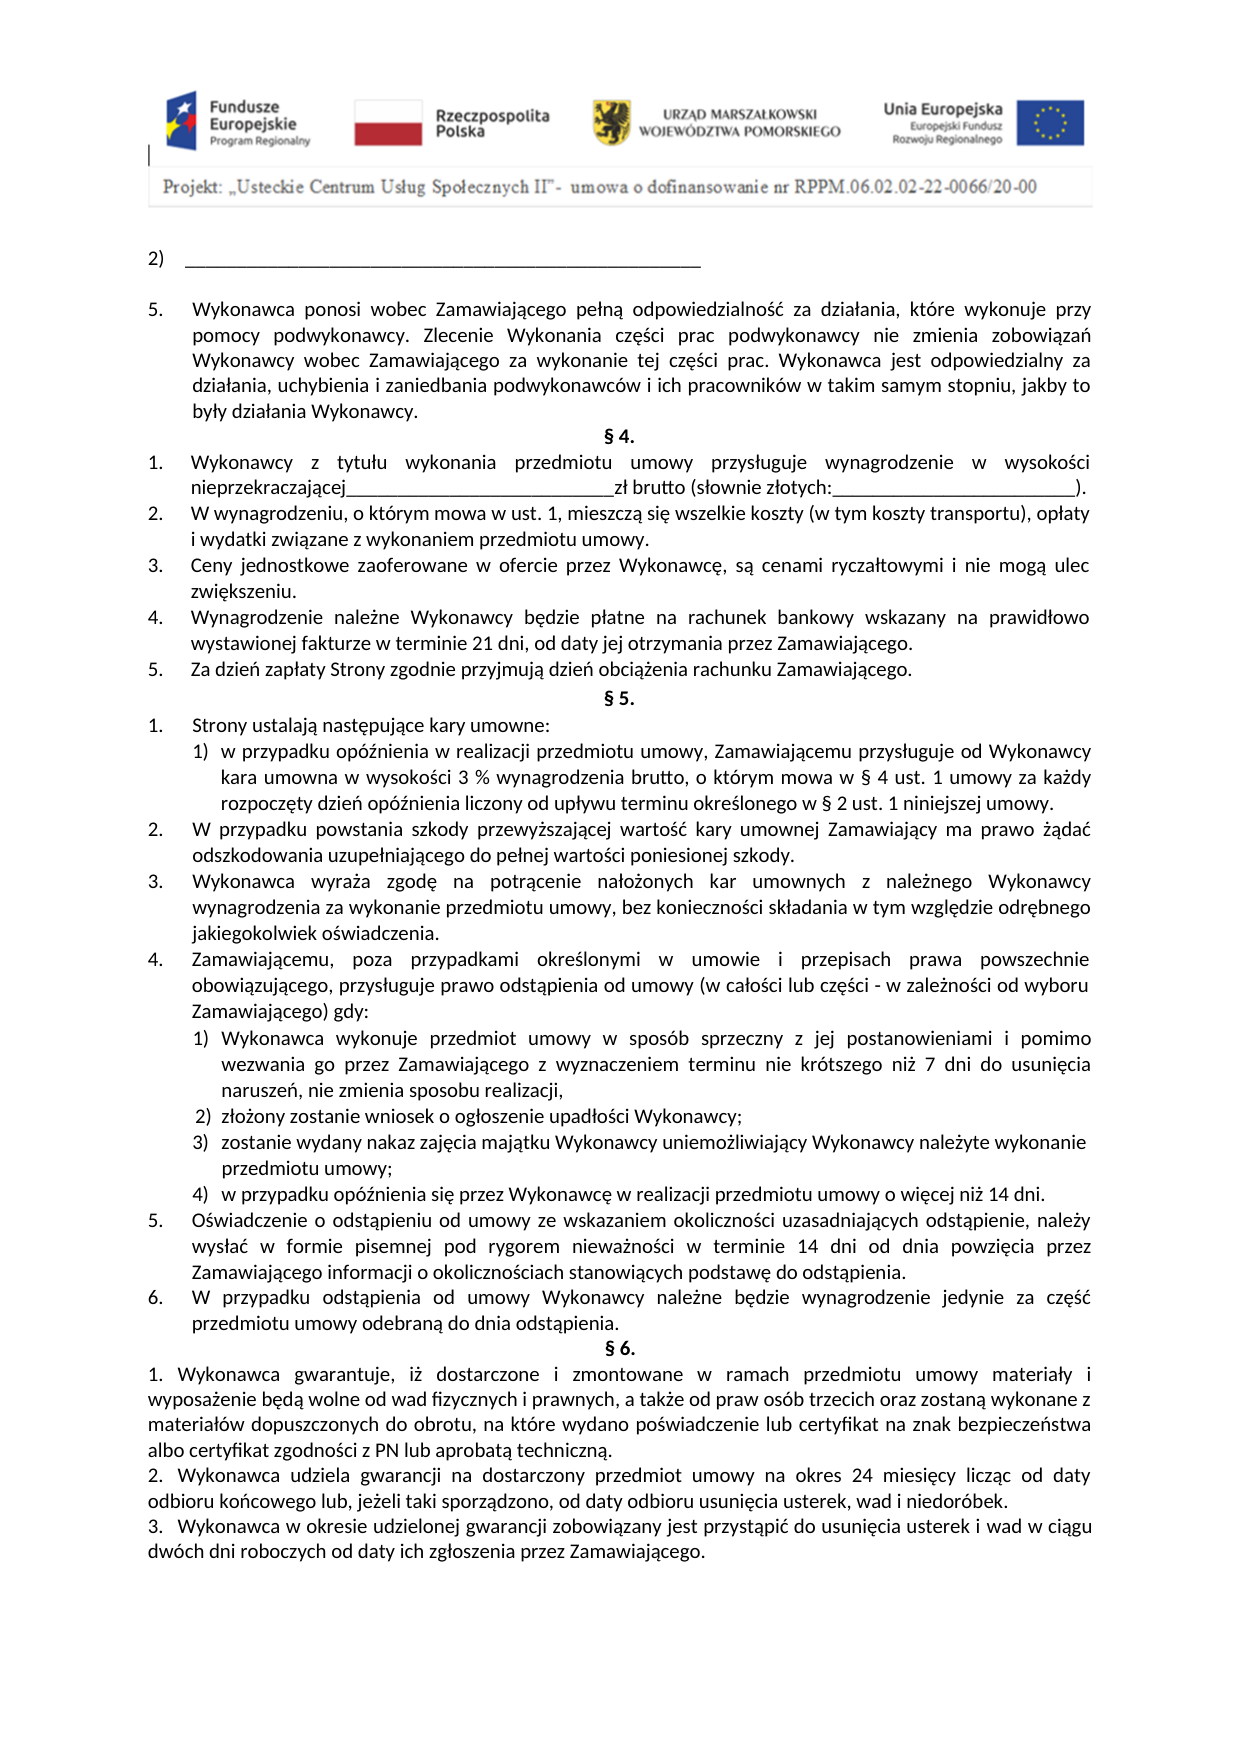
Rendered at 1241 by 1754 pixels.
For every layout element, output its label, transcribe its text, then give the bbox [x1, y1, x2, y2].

list Wykonawca wykonuje przedmiot umowy w sposób sprzeczny z jej postanowieniami i pomimo wezwania go przez Zamawiającego z wyznaczeniem terminu nie krótszego niż 7 dni do usunięcia naruszeń, nie zmienia sposobu realizacji, [192, 1024, 1093, 1102]
text 1. Strony ustalają następujące kary umowne: [148, 712, 1093, 738]
text § 4. [594, 423, 644, 449]
list złożony zostanie wniosek o ogłoszenie upadłości Wykonawcy; [195, 1102, 1093, 1128]
text § 6. [577, 1335, 663, 1361]
list Wynagrodzenie należne Wykonawcy będzie płatne na rachunek bankowy wskazany na prawidłowo wystawionej fakturze w terminie 21 dni, od daty jej otrzymania przez Zamawiającego. [148, 604, 1092, 656]
text § 5. [594, 682, 644, 712]
list Wykonawca gwarantuje, iż dostarczone i zmontowane w ramach przedmiotu umowy materiały i wyposażenie będą wolne od wad fizycznych i prawnych, a także od praw osób trzecich oraz zostaną wykonane z materiałów dopuszczonych do obrotu, na które wydano poświadczenie lub certyfikat na znak bezpieczeństwa albo certyfikat zgodności z PN lub aprobatą techniczną. [148, 1361, 1093, 1462]
list w przypadku opóźnienia w realizacji przedmiotu umowy, Zamawiającemu przysługuje od Wykonawcy kara umowna w wysokości 3 % wynagrodzenia brutto, o którym mowa w § 4 ust. 1 umowy za każdy rozpoczęty dzień opóźnienia liczony od upływu terminu określonego w § 2 ust. 1 niniejszej umowy. [192, 738, 1093, 816]
list w przypadku opóźnienia się przez Wykonawcę w realizacji przedmiotu umowy o więcej niż 14 dni. [192, 1180, 1093, 1206]
list W przypadku powstania szkody przewyższającej wartość kary umownej Zamawiający ma prawo żądać odszkodowania uzupełniającego do pełnej wartości poniesionej szkody. [148, 816, 1093, 868]
text 4. Zamawiającemu, poza przypadkami określonymi w umowie i przepisach prawa powszechnie obowiązującego, przysługuje prawo odstąpienia od umowy (w całości lub części - w zależności od wyboru Zamawiającego) gdy: [148, 946, 1091, 1024]
list W przypadku odstąpienia od umowy Wykonawcy należne będzie wynagrodzenie jedynie za część przedmiotu umowy odebraną do dnia odstąpienia. [148, 1284, 1092, 1335]
list W wynagrodzeniu, o którym mowa w ust. 1, mieszczą się wszelkie koszty (w tym koszty transportu), opłaty i wydatki związane z wykonaniem przedmiotu umowy. [148, 500, 1092, 552]
picture [147, 73, 1093, 210]
list Wykonawca udziela gwarancji na dostarczony przedmiot umowy na okres 24 miesięcy licząc od daty odbioru końcowego lub, jeżeli taki sporządzono, od daty odbioru usunięcia usterek, wad i niedoróbek. [148, 1462, 1093, 1513]
list Wykonawca ponosi wobec Zamawiającego pełną odpowiedzialność za działania, które wykonuje przy pomocy podwykonawcy. Zlecenie Wykonania części prac podwykonawcy nie zmienia zobowiązań Wykonawcy wobec Zamawiającego za wykonanie tej części prac. Wykonawca jest odpowiedzialny za działania, uchybienia i zaniedbania podwykonawców i ich pracowników w takim samym stopniu, jakby to były działania Wykonawcy. [148, 296, 1093, 423]
list Ceny jednostkowe zaoferowane w ofercie przez Wykonawcę, są cenami ryczałtowymi i nie mogą ulec zwiększeniu. [148, 552, 1091, 604]
list Wykonawca w okresie udzielonej gwarancji zobowiązany jest przystąpić do usunięcia usterek i wad w ciągu dwóch dni roboczych od daty ich zgłoszenia przez Zamawiającego. [148, 1513, 1093, 1564]
list Za dzień zapłaty Strony zgodnie przyjmują dzień obciążenia rachunku Zamawiającego. [148, 656, 1092, 682]
list Wykonawcy z tytułu wykonania przedmiotu umowy przysługuje wynagrodzenie w wysokości nieprzekraczającej zł brutto (słownie złotych: ). [148, 449, 1091, 500]
list Wykonawca wyraża zgodę na potrącenie nałożonych kar umownych z należnego Wykonawcy wynagrodzenia za wykonanie przedmiotu umowy, bez konieczności składania w tym względzie odrębnego jakiegokolwiek oświadczenia. [148, 868, 1093, 946]
list zostanie wydany nakaz zajęcia majątku Wykonawcy uniemożliwiający Wykonawcy należyte wykonanie przedmiotu umowy; [192, 1128, 1093, 1180]
list Oświadczenie o odstąpieniu od umowy ze wskazaniem okoliczności uzasadniających odstąpienie, należy wysłać w formie pisemnej pod rygorem nieważności w terminie 14 dni od dnia powzięcia przez Zamawiającego informacji o okolicznościach stanowiących podstawę do odstąpienia. [148, 1206, 1093, 1284]
